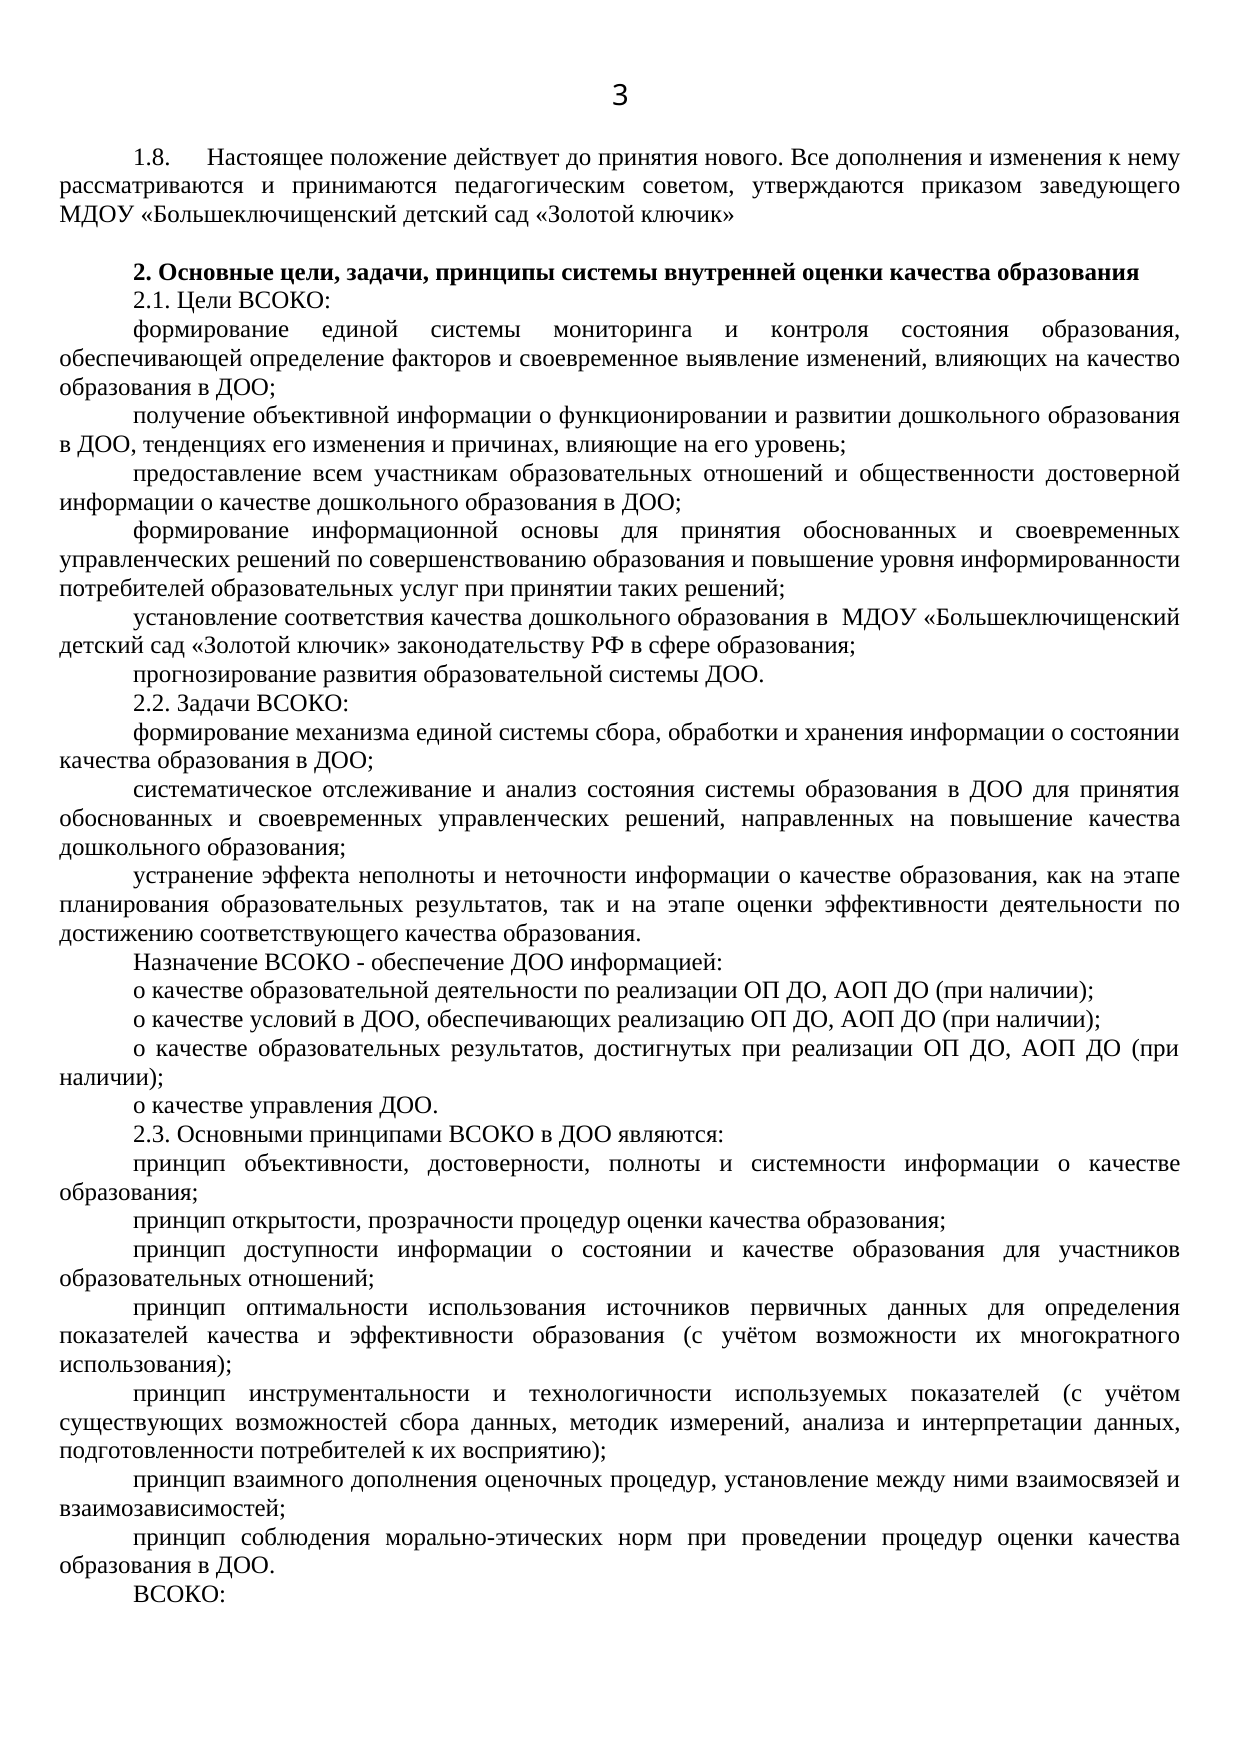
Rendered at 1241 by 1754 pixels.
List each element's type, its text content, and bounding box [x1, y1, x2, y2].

text принцип оптимальности использования источников первичных данных для определения показателей качества и эффективности образования (с учётом возможности их многократного использования); [59, 1292, 1181, 1378]
text 2.1. Цели ВСОКО: [59, 285, 1181, 314]
text принцип взаимного дополнения оценочных процедур, установление между ними взаимосвязей и взаимозависимостей; [59, 1464, 1181, 1522]
text о качестве образовательной деятельности по реализации ОП ДО, АОП ДО (при наличии); [59, 975, 1181, 1004]
text получение объективной информации о функционировании и развитии дошкольного образования в ДОО, тенденциях его изменения и причинах, влияющие на его уровень; [59, 400, 1181, 458]
text систематическое отслеживание и анализ состояния системы образования в ДОО для принятия обоснованных и своевременных управленческих решений, направленных на повышение качества дошкольного образования; [59, 774, 1181, 860]
text формирование единой системы мониторинга и контроля состояния образования, обеспечивающей определение факторов и своевременное выявление изменений, влияющих на качество образования в ДОО; [59, 314, 1181, 400]
text принцип инструментальности и технологичности используемых показателей (с учётом существующих возможностей сбора данных, методик измерений, анализа и интерпретации данных, подготовленности потребителей к их восприятию); [59, 1378, 1181, 1464]
text 2.3. Основными принципами ВСОКО в ДОО являются: [59, 1119, 1181, 1148]
text о качестве условий в ДОО, обеспечивающих реализацию ОП ДО, АОП ДО (при наличии); [59, 1004, 1181, 1033]
text 2.2. Задачи ВСОКО: [59, 688, 1181, 717]
text Назначение ВСОКО - обеспечение ДОО информацией: [59, 947, 1181, 975]
text 1.8. Настоящее положение действует до принятия нового. Все дополнения и изменения к нему рассматриваются и принимаются педагогическим советом, утверждаются приказом заведующего МДОУ «Большеключищенский детский сад «Золотой ключик» [59, 142, 1181, 228]
text формирование информационной основы для принятия обоснованных и своевременных управленческих решений по совершенствованию образования и повышение уровня информированности потребителей образовательных услуг при принятии таких решений; [59, 515, 1181, 602]
text устранение эффекта неполноты и неточности информации о качестве образования, как на этапе планирования образовательных результатов, так и на этапе оценки эффективности деятельности по достижению соответствующего качества образования. [59, 860, 1181, 947]
text принцип объективности, достоверности, полноты и системности информации о качестве образования; [59, 1148, 1181, 1205]
text формирование механизма единой системы сбора, обработки и хранения информации о состоянии качества образования в ДОО; [59, 717, 1181, 774]
text принцип доступности информации о состоянии и качестве образования для участников образовательных отношений; [59, 1234, 1181, 1292]
text о качестве управления ДОО. [59, 1090, 1181, 1119]
text 2. Основные цели, задачи, принципы системы внутренней оценки качества образования [59, 257, 1181, 285]
text установление соответствия качества дошкольного образования в МДОУ «Большеключищенский детский сад «Золотой ключик» законодательству РФ в сфере образования; [59, 602, 1181, 659]
text принцип соблюдения морально-этических норм при проведении процедур оценки качества образования в ДОО. [59, 1522, 1181, 1579]
text прогнозирование развития образовательной системы ДОО. [59, 659, 1181, 688]
text ВСОКО: [59, 1579, 1181, 1608]
text предоставление всем участникам образовательных отношений и общественности достоверной информации о качестве дошкольного образования в ДОО; [59, 458, 1181, 515]
text принцип открытости, прозрачности процедур оценки качества образования; [59, 1205, 1181, 1234]
text о качестве образовательных результатов, достигнутых при реализации ОП ДО, АОП ДО (при наличии); [59, 1033, 1181, 1090]
